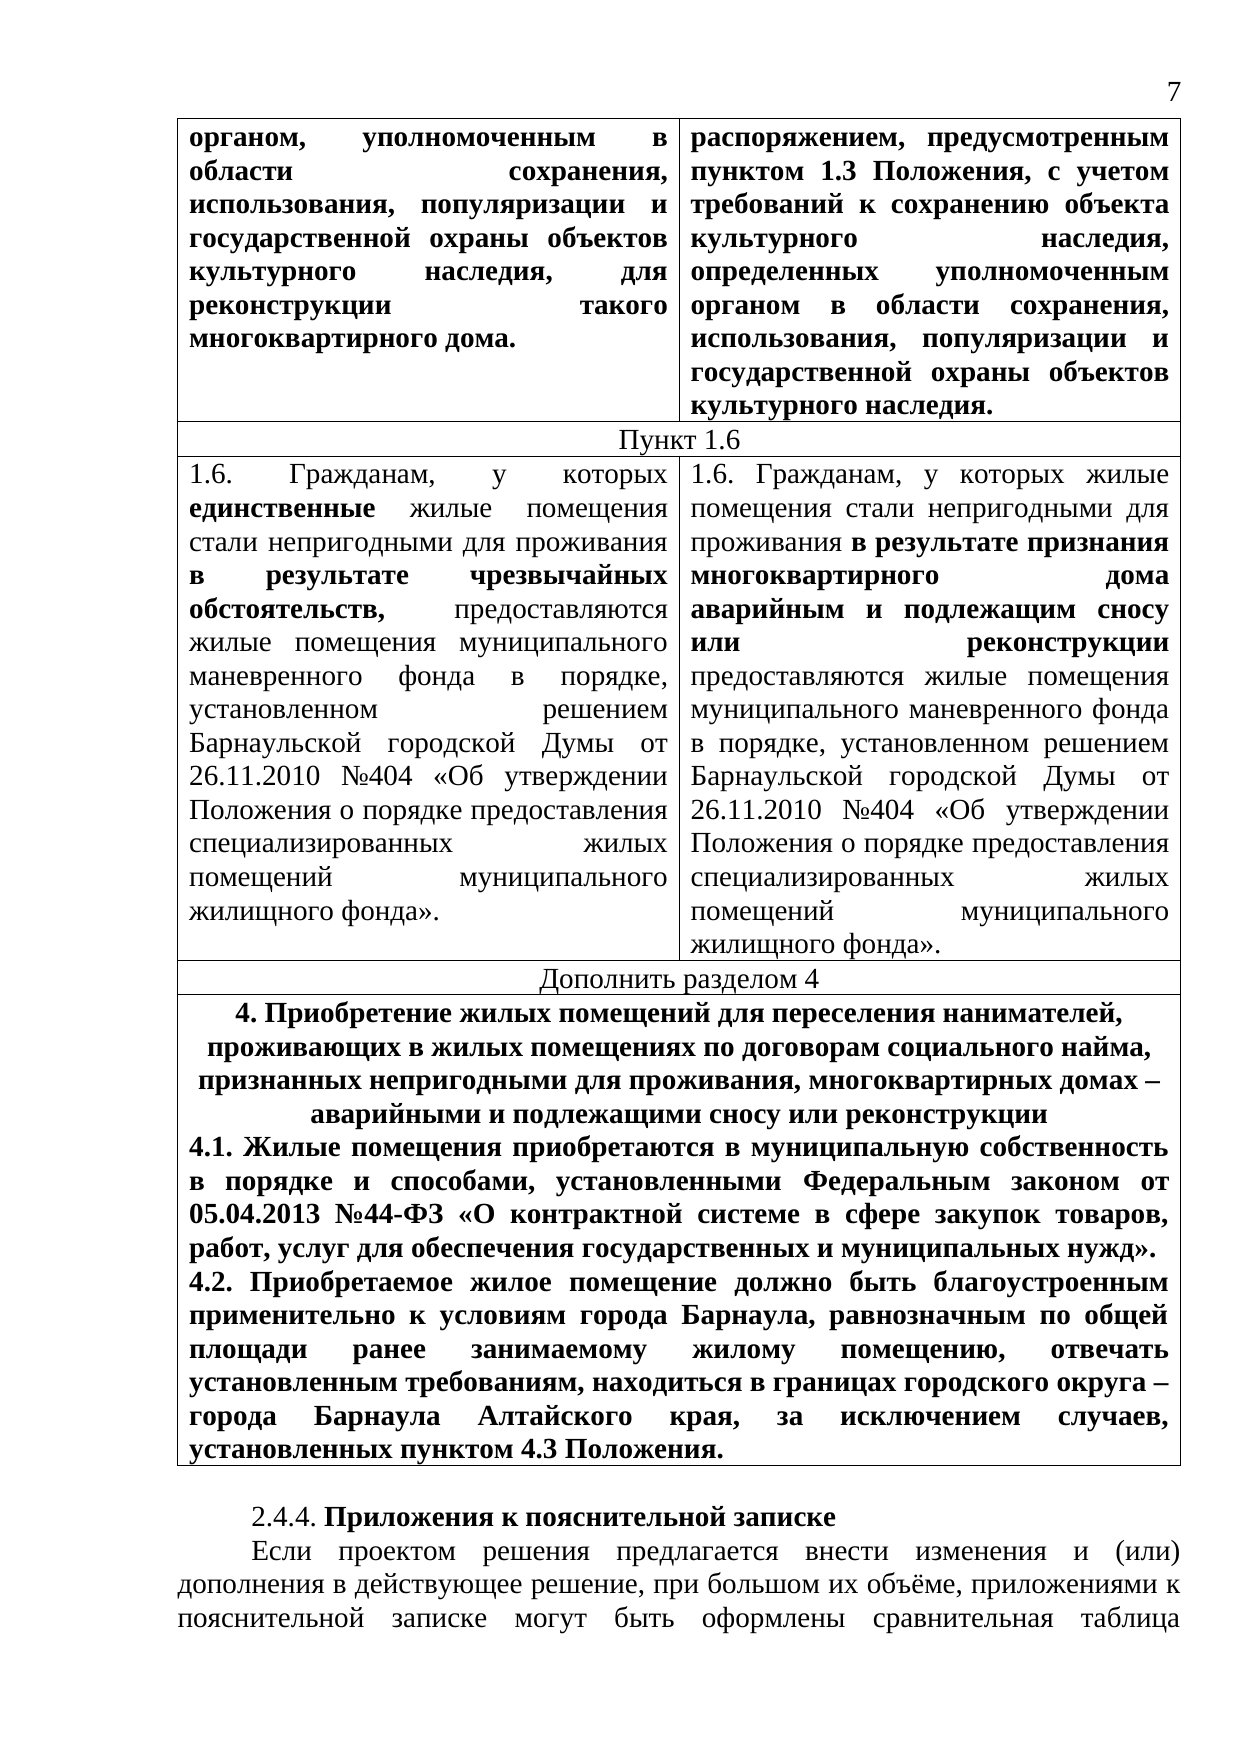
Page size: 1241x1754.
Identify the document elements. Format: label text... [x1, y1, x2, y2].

title 2.4.4. Приложения к пояснительной записке [177, 1499, 1181, 1533]
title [177, 1533, 1181, 1634]
table_cell Пункт 1.6 [178, 422, 1180, 456]
table_cell 1.6. Гражданам, у которых единственные жилые помещения стали непригодными для проживания в результате чрезвычайных обстоятельств, предоставляются жилые помещения муниципального маневренного фонда в порядке, установленном решением Барнаульской городской Думы от 26.11.2010 №404 «Об утверждении Положения о порядке предоставления специализированных жилых помещений муниципального жилищного фонда». [178, 457, 679, 960]
table_cell 4. Приобретение жилых помещений для переселения нанимателей, проживающих в жилых помещениях по договорам социального найма, признанных непригодными для проживания, многоквартирных домах – аварийными и подлежащими сносу или реконструкции 4.1. Жилые помещения приобретаются в муниципальную собственность в порядке и способами, установленными Федеральным законом от 05.04.2013 №44-ФЗ «О контрактной системе в сфере закупок товаров, работ, услуг для обеспечения государственных и муниципальных нужд». 4.2. Приобретаемое жилое помещение должно быть благоустроенным применительно к условиям города Барнаула, равнозначным по общей площади ранее занимаемому жилому помещению, отвечать установленным требованиям, находиться в границах городского округа – города Барнаула Алтайского края, за исключением случаев, установленных пунктом 4.3 Положения. [178, 995, 1180, 1465]
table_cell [178, 119, 679, 421]
table_cell Дополнить разделом 4 [178, 961, 1180, 994]
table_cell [680, 119, 1180, 421]
table_cell 1.6. Гражданам, у которых жилые помещения стали непригодными для проживания в результате признания многоквартирного дома аварийным и подлежащим сносу или реконструкции предоставляются жилые помещения муниципального маневренного фонда в порядке, установленном решением Барнаульской городской Думы от 26.11.2010 №404 «Об утверждении Положения о порядке предоставления специализированных жилых помещений муниципального жилищного фонда». [680, 457, 1180, 960]
